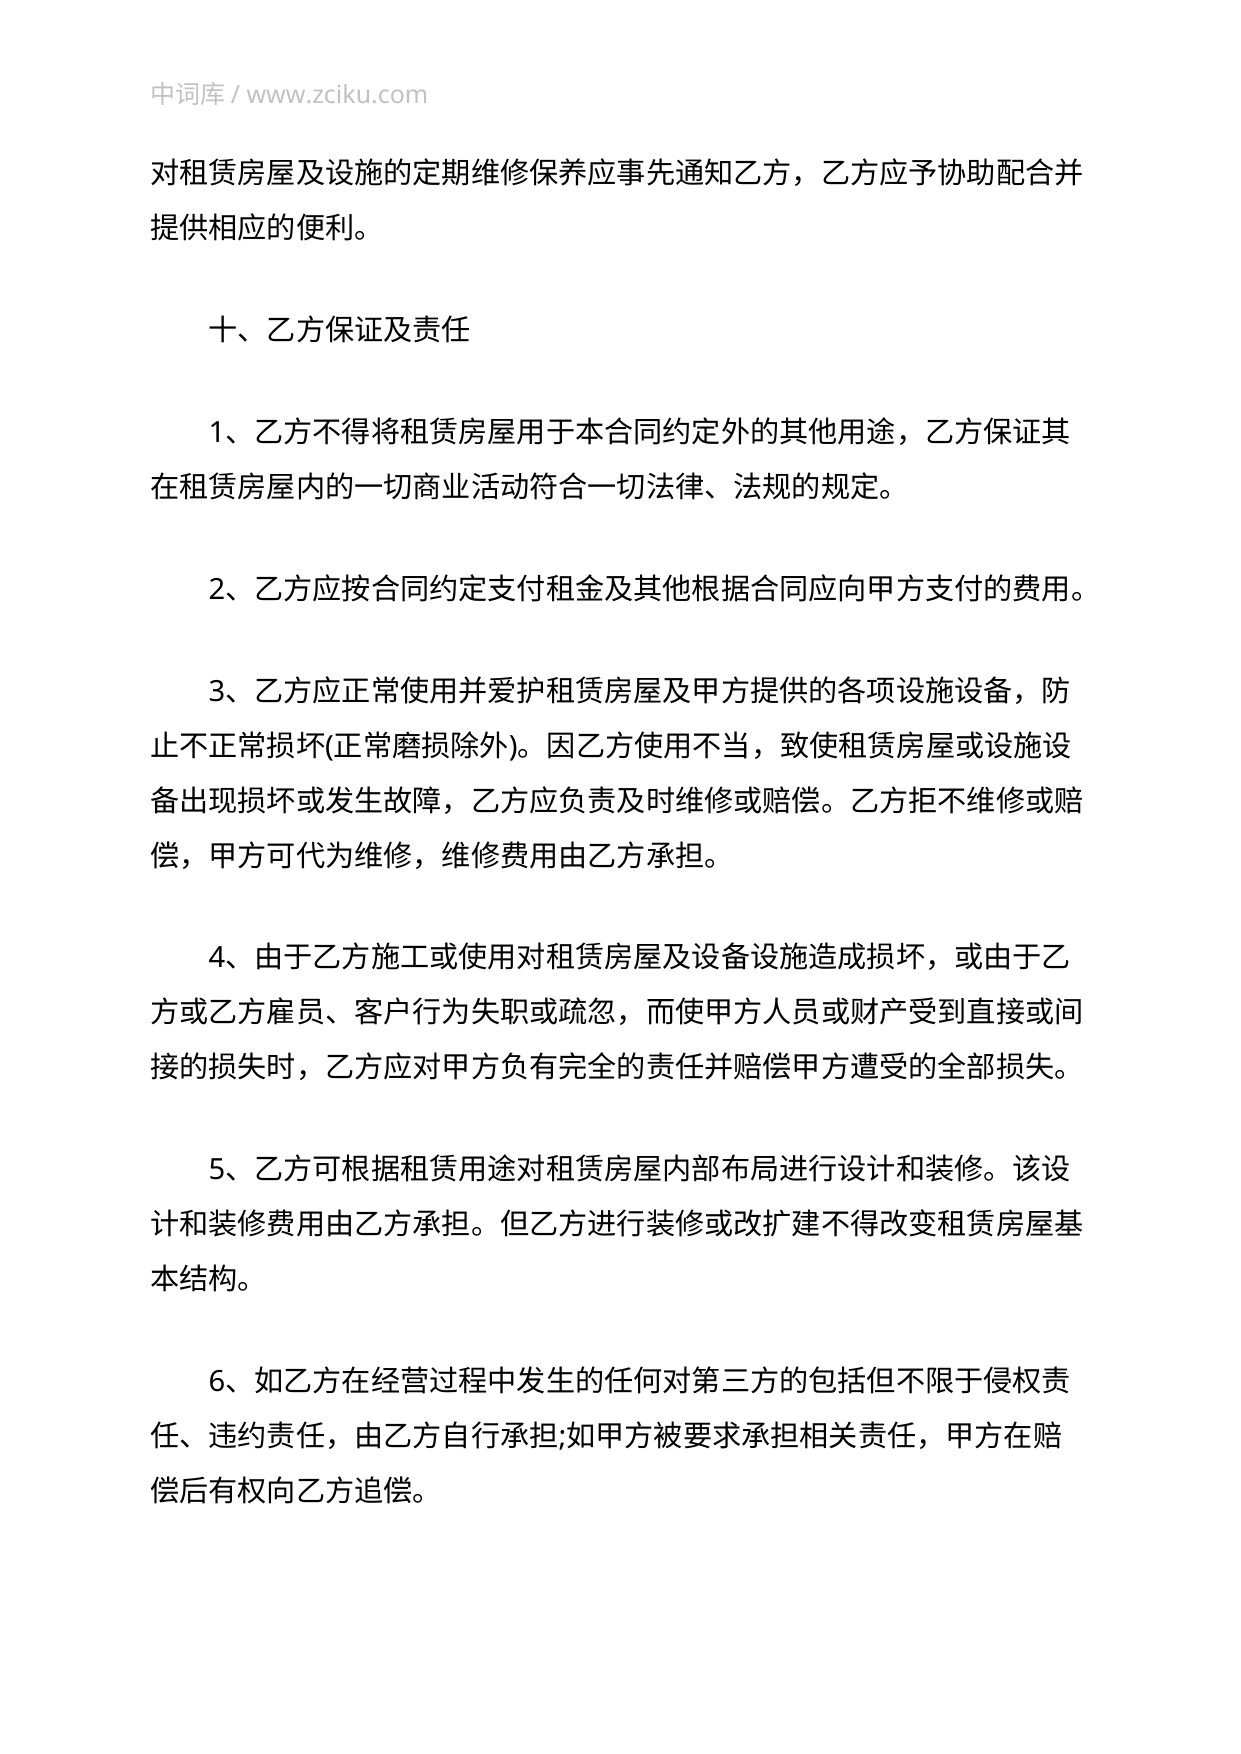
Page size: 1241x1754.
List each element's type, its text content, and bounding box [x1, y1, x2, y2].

text 3、乙方应正常使用并爱护租赁房屋及甲方提供的各项设施设备，防止不正常损坏(正常磨损除外)。因乙方使用不当，致使租赁房屋或设施设备出现损坏或发生故障，乙方应负责及时维修或赔偿。乙方拒不维修或赔偿，甲方可代为维修，维修费用由乙方承担。 [150, 667, 1090, 874]
text 5、乙方可根据租赁用途对租赁房屋内部布局进行设计和装修。该设计和装修费用由乙方承担。但乙方进行装修或改扩建不得改变租赁房屋基本结构。 [150, 1146, 1090, 1298]
text 2、乙方应按合同约定支付租金及其他根据合同应向甲方支付的费用。 [150, 565, 1090, 608]
text 1、乙方不得将租赁房屋用于本合同约定外的其他用途，乙方保证其在租赁房屋内的一切商业活动符合一切法律、法规的规定。 [150, 408, 1090, 506]
text 4、由于乙方施工或使用对租赁房屋及设备设施造成损坏，或由于乙方或乙方雇员、客户行为失职或疏忽，而使甲方人员或财产受到直接或间接的损失时，乙方应对甲方负有完全的责任并赔偿甲方遭受的全部损失。 [150, 934, 1090, 1086]
text 6、如乙方在经营过程中发生的任何对第三方的包括但不限于侵权责任、违约责任，由乙方自行承担;如甲方被要求承担相关责任，甲方在赔偿后有权向乙方追偿。 [150, 1357, 1090, 1509]
text 十、乙方保证及责任 [150, 307, 1090, 349]
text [150, 150, 1090, 247]
